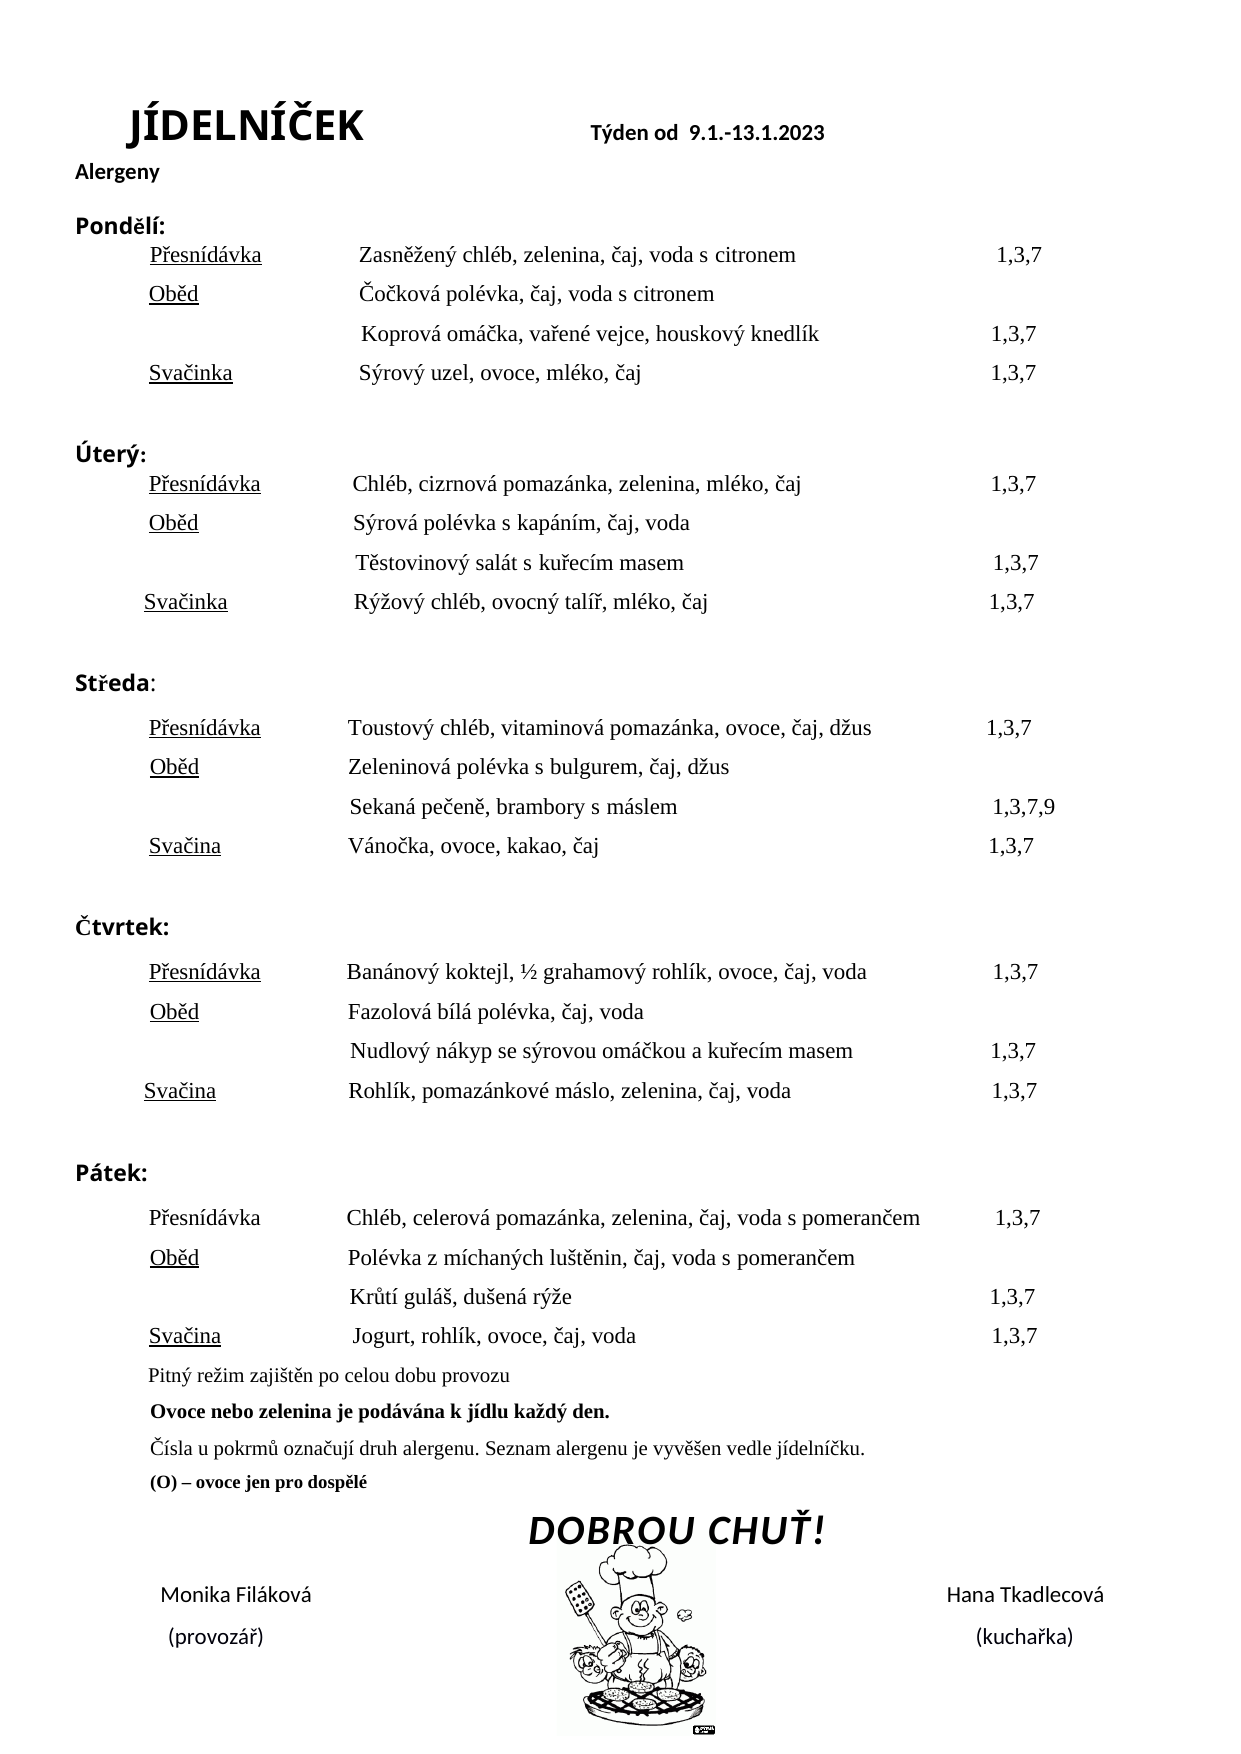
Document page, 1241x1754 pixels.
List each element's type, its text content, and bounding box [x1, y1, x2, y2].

text Sekaná pečeně, brambory s máslem 1,3,7,9 [75, 793, 1165, 819]
text Středa: [75, 667, 1165, 698]
text Monika Filáková Hana Tkadlecová [150, 1580, 1165, 1608]
text Přesnídávka Zasněžený chléb, zelenina, čaj, voda s citronem 1,3,7 [75, 241, 1165, 267]
text Čísla u pokrmů označují druh alergenu. Seznam alergenu je vyvěšen vedle jídelníčku. [150, 1435, 1165, 1459]
text Oběd Zeleninová polévka s bulgurem, čaj, džus [75, 753, 1165, 780]
text DOBROU CHUŤ! [150, 1504, 1165, 1554]
text Ovoce nebo zelenina je podávána k jídlu každý den. [150, 1399, 1165, 1423]
text Svačina Jogurt, rohlík, ovoce, čaj, voda 1,3,7 [75, 1323, 1165, 1349]
text (O) – ovoce jen pro dospělé [150, 1471, 1165, 1493]
text Svačinka Rýžový chléb, ovocný talíř, mléko, čaj 1,3,7 [75, 588, 1165, 614]
text Nudlový nákyp se sýrovou omáčkou a kuřecím masem 1,3,7 [75, 1037, 1165, 1063]
text Pondělí: [75, 210, 1165, 241]
text Svačinka Sýrový uzel, ovoce, mléko, čaj 1,3,7 [75, 359, 1165, 386]
text Přesnídávka Banánový koktejl, ½ grahamový rohlík, ovoce, čaj, voda 1,3,7 [75, 958, 1165, 984]
text Svačina Vánočka, ovoce, kakao, čaj 1,3,7 [75, 832, 1165, 859]
text Oběd Fazolová bílá polévka, čaj, voda [75, 998, 1165, 1024]
text Těstovinový salát s kuřecím masem 1,3,7 [75, 549, 1165, 575]
text Přesnídávka Chléb, celerová pomazánka, zelenina, čaj, voda s pomerančem 1,3,7 [75, 1204, 1165, 1231]
text Oběd Čočková polévka, čaj, voda s citronem [75, 281, 1165, 307]
text Pátek: [75, 1157, 1165, 1188]
text Koprová omáčka, vařené vejce, houskový knedlík 1,3,7 [75, 320, 1165, 346]
text Svačina Rohlík, pomazánkové máslo, zelenina, čaj, voda 1,3,7 [75, 1077, 1165, 1103]
text Čtvrtek: [75, 911, 1165, 943]
text (provozář) (kuchařka) [75, 1622, 1239, 1650]
text Pitný režim zajištěn po celou dobu provozu [75, 1363, 1165, 1387]
text Krůtí guláš, dušená rýže 1,3,7 [75, 1283, 1165, 1309]
text JÍDELNÍČEK Týden od 9.1.-13.1.2023 Alergeny [75, 96, 1165, 185]
text Oběd Polévka z míchaných luštěnin, čaj, voda s pomerančem [75, 1244, 1165, 1270]
text Přesnídávka Chléb, cizrnová pomazánka, zelenina, mléko, čaj 1,3,7 [75, 470, 1165, 496]
text Oběd Sýrová polévka s kapáním, čaj, voda [75, 509, 1165, 536]
picture [556, 1650, 717, 1736]
picture [556, 1608, 717, 1622]
picture [556, 1554, 717, 1580]
text Úterý: [75, 438, 1165, 470]
text Přesnídávka Toustový chléb, vitaminová pomazánka, ovoce, čaj, džus 1,3,7 [75, 714, 1165, 740]
